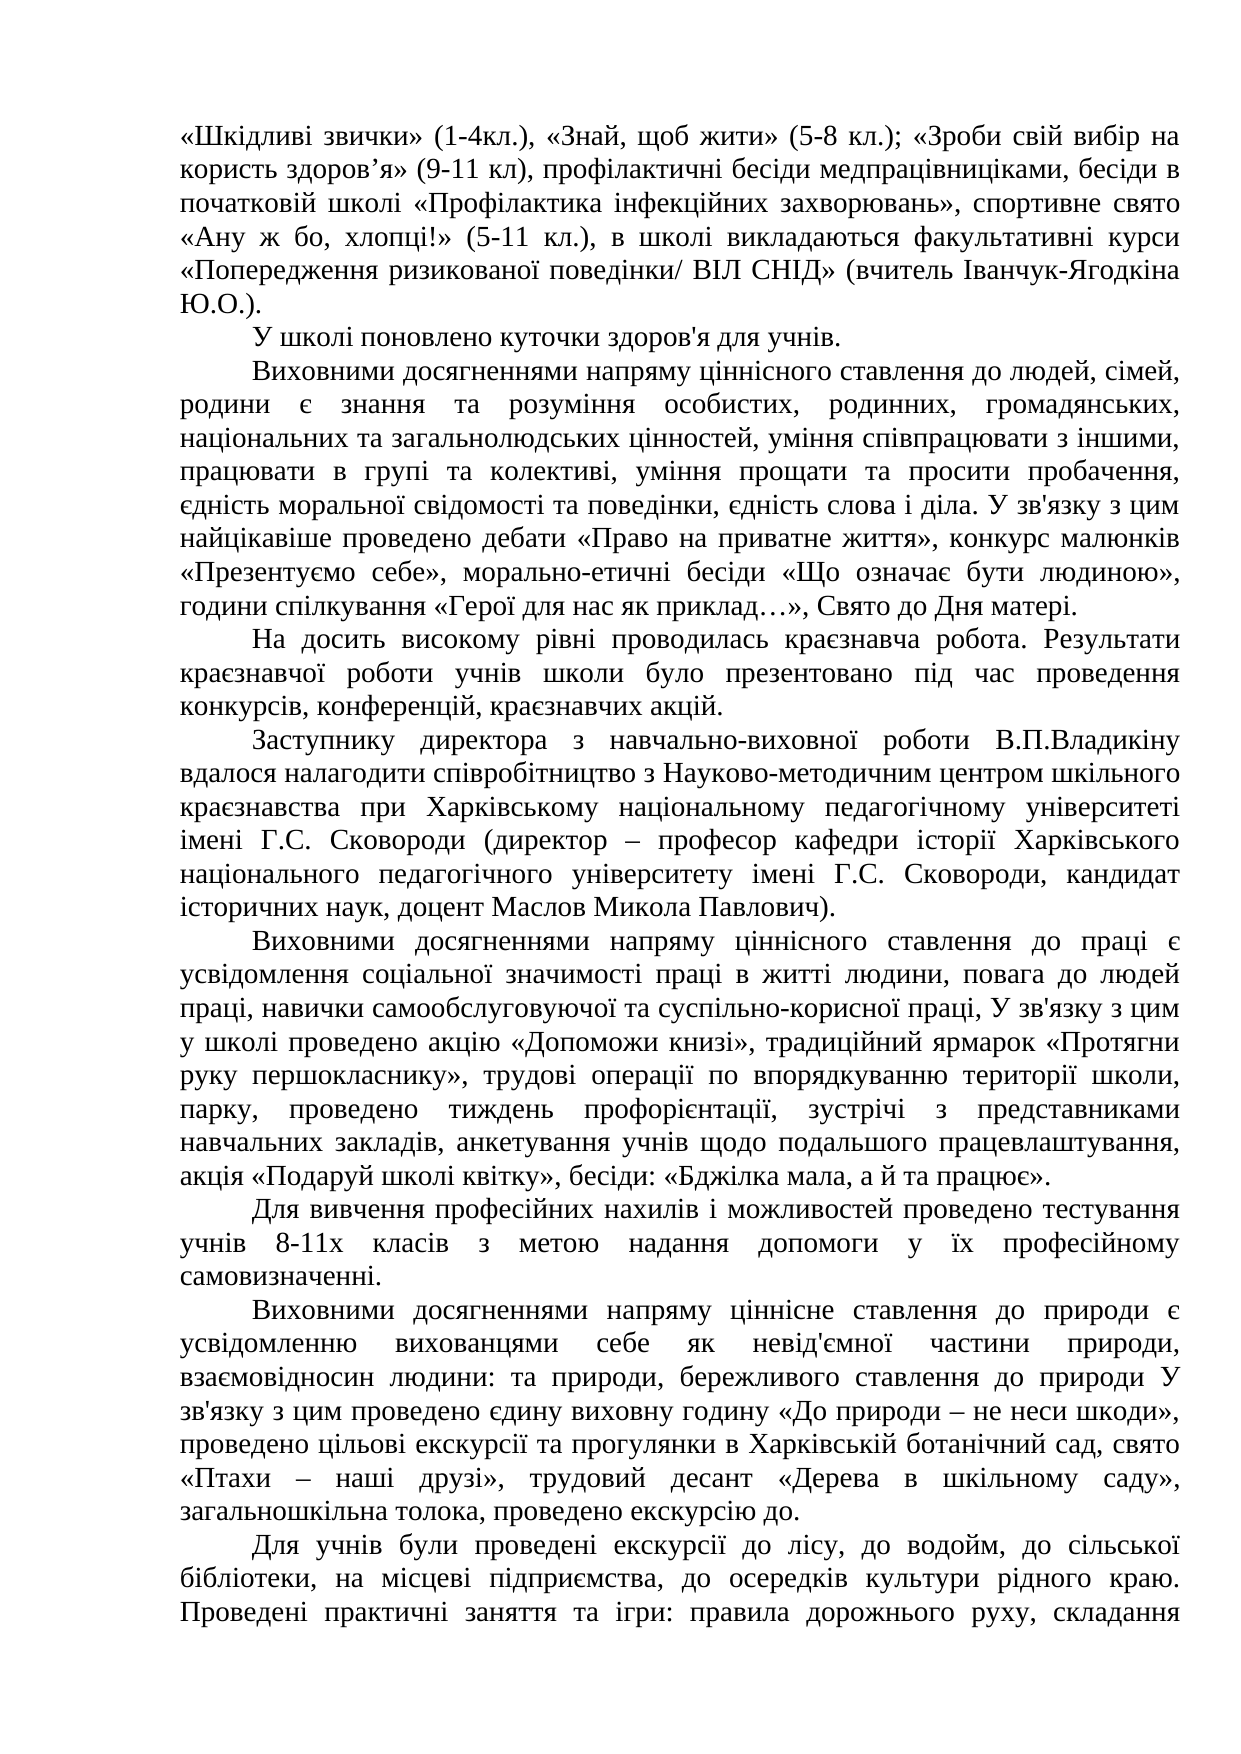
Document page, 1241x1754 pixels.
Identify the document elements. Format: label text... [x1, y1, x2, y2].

text Виховними досягненнями напряму ціннісного ставлення до людей, сімей, родини є знання та розуміння особистих, родинних, громадянських, національних та загальнолюдських цінностей, уміння співпрацювати з іншими, працювати в групі та колективі, уміння прощати та просити пробачення, єдність моральної свідомості та поведінки, єдність слова і діла. У зв'язку з цим найцікавіше проведено дебати «Право на приватне життя», конкурс малюнків «Презентуємо себе», морально-етичні бесіди «Що означає бути людиною», години спілкування «Герої для нас як приклад…», Свято до Дня матері. [179, 353, 1181, 621]
text Заступнику директора з навчально-виховної роботи В.П.Владикіну вдалося налагодити співробітництво з Науково-методичним центром шкільного краєзнавства при Харківському національному педагогічному університеті імені Г.С. Сковороди (директор – професор кафедри історії Харківського національного педагогічного університету імені Г.С. Сковороди, кандидат історичних наук, доцент Маслов Микола Павлович). [179, 722, 1181, 923]
text Виховними досягненнями напряму ціннісного ставлення до праці є усвідомлення соціальної значимості праці в житті людини, повага до людей праці, навички самообслуговуючої та суспільно-корисної праці, У зв'язку з цим у школі проведено акцію «Допоможи книзі», традиційний ярмарок «Протягни руку першокласнику», трудові операції по впорядкуванню території школи, парку, проведено тиждень профорієнтації, зустрічі з представниками навчальних закладів, анкетування учнів щодо подальшого працевлаштування, акція «Подаруй школі квітку», бесіди: «Бджілка мала, а й та працює». [179, 923, 1181, 1191]
text У школі поновлено куточки здоров'я для учнів. [179, 319, 1181, 353]
text Для вивчення професійних нахилів і можливостей проведено тестування учнів 8-11х класів з метою надання допомоги у їх професійному самовизначенні. [179, 1191, 1181, 1292]
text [179, 1527, 1181, 1627]
text На досить високому рівні проводилась краєзнавча робота. Результати краєзнавчої роботи учнів школи було презентовано під час проведення конкурсів, конференцій, краєзнавчих акцій. [179, 621, 1181, 722]
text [179, 118, 1181, 319]
text Виховними досягненнями напряму ціннісне ставлення до природи є усвідомленню вихованцями себе як невід'ємної частини природи, взаємовідносин людини: та природи, бережливого ставлення до природи У зв'язку з цим проведено єдину виховну годину «До природи – не неси шкоди», проведено цільові екскурсії та прогулянки в Харківській ботанічний сад, свято «Птахи – наші друзі», трудовий десант «Дерева в шкільному саду», загальношкільна толока, проведено екскурсію до. [179, 1292, 1181, 1527]
